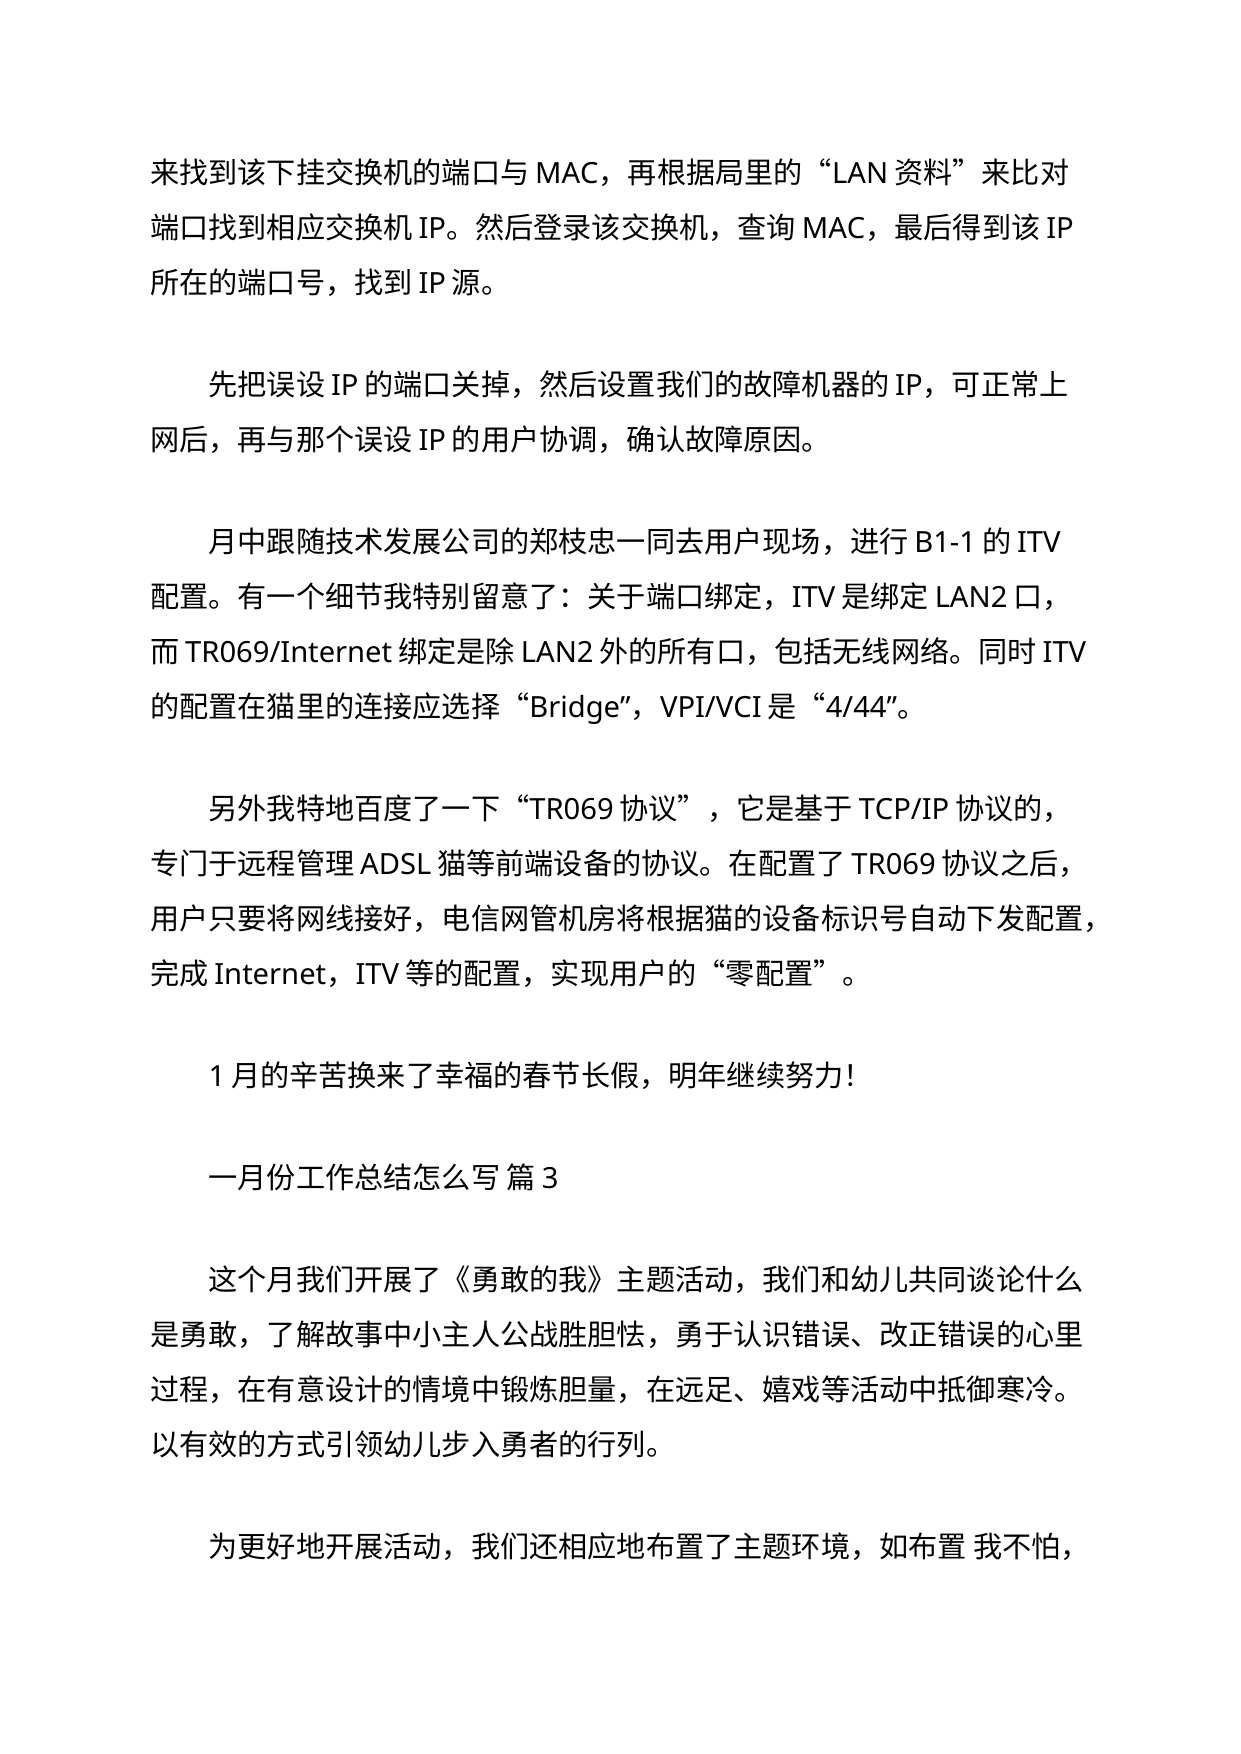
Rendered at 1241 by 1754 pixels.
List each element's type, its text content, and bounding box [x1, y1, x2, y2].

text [150, 1523, 1090, 1566]
text 先把误设IP的端口关掉，然后设置我们的故障机器的IP，可正常上网后，再与那个误设IP的用户协调，确认故障原因。 [150, 362, 1090, 459]
text 这个月我们开展了《勇敢的我》主题活动，我们和幼儿共同谈论什么是勇敢，了解故事中小主人公战胜胆怯，勇于认识错误、改正错误的心里过程，在有意设计的情境中锻炼胆量，在远足、嬉戏等活动中抵御寒冷。以有效的方式引领幼儿步入勇者的行列。 [150, 1257, 1090, 1464]
text 月中跟随技术发展公司的郑枝忠一同去用户现场，进行B1-1的ITV配置。有一个细节我特别留意了：关于端口绑定，ITV是绑定LAN2口，而TR069/Internet绑定是除LAN2外的所有口，包括无线网络。同时ITV的配置在猫里的连接应选择“Bridge”，VPI/VCI是“4/44”。 [150, 519, 1090, 726]
text 一月份工作总结怎么写 篇3 [150, 1155, 1090, 1197]
text 另外我特地百度了一下“TR069协议”，它是基于TCP/IP协议的，专门于远程管理ADSL猫等前端设备的协议。在配置了TR069协议之后，用户只要将网线接好，电信网管机房将根据猫的设备标识号自动下发配置，完成Internet，ITV等的配置，实现用户的“零配置”。 [150, 786, 1090, 993]
text 1月的辛苦换来了幸福的春节长假，明年继续努力！ [150, 1053, 1090, 1095]
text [150, 150, 1090, 302]
